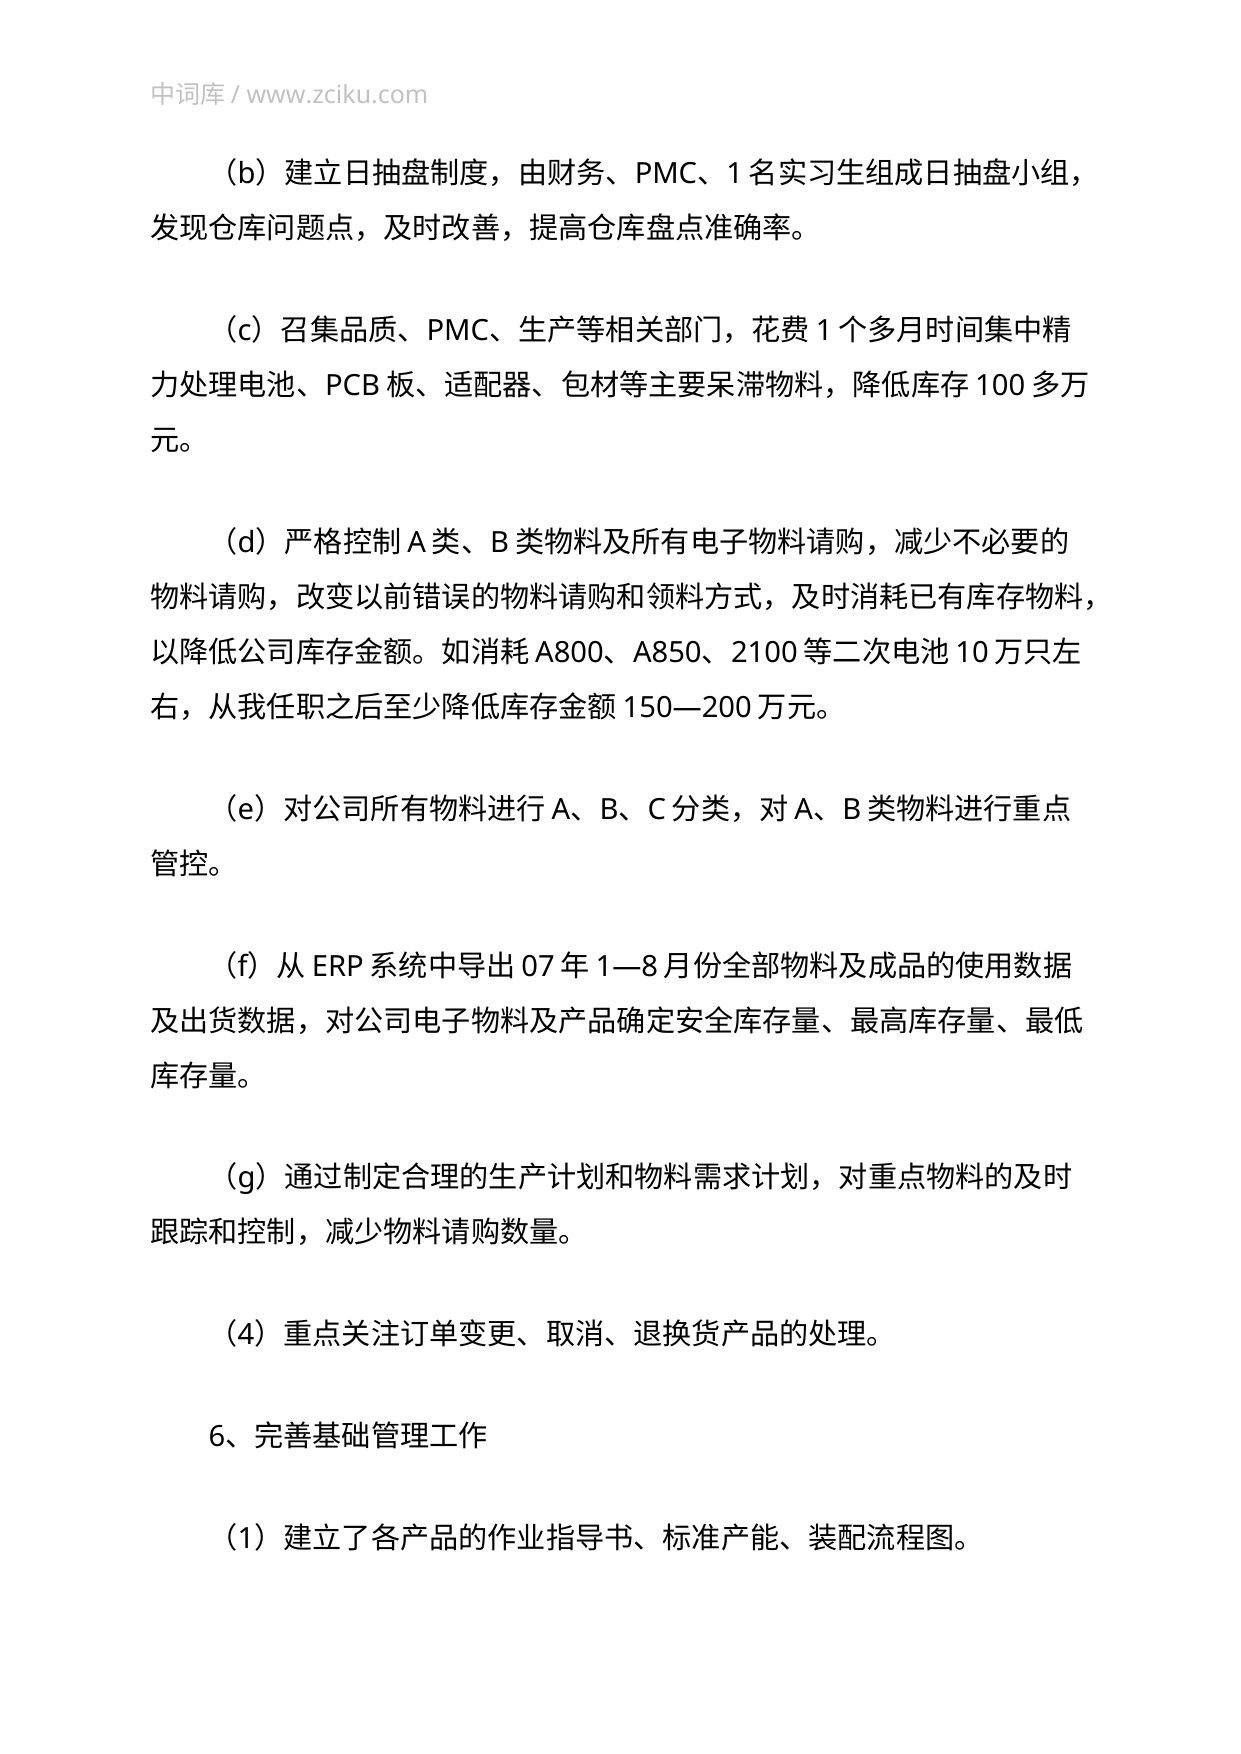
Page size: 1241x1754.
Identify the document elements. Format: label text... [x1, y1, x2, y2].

text （b）建立日抽盘制度，由财务、PMC、1名实习生组成日抽盘小组，发现仓库问题点，及时改善，提高仓库盘点准确率。 [150, 150, 1090, 247]
text （4）重点关注订单变更、取消、退换货产品的处理。 [150, 1311, 1090, 1353]
text （e）对公司所有物料进行A、B、C分类，对A、B类物料进行重点管控。 [150, 785, 1090, 883]
text （g）通过制定合理的生产计划和物料需求计划，对重点物料的及时跟踪和控制，减少物料请购数量。 [150, 1154, 1090, 1251]
text （f）从ERP系统中导出07年1—8月份全部物料及成品的使用数据及出货数据，对公司电子物料及产品确定安全库存量、最高库存量、最低库存量。 [150, 942, 1090, 1094]
text （c）召集品质、PMC、生产等相关部门，花费1个多月时间集中精力处理电池、PCB板、适配器、包材等主要呆滞物料，降低库存100多万元。 [150, 307, 1090, 459]
text 6、完善基础管理工作 [150, 1413, 1090, 1455]
text （1）建立了各产品的作业指导书、标准产能、装配流程图。 [150, 1514, 1090, 1557]
text （d）严格控制A类、B类物料及所有电子物料请购，减少不必要的物料请购，改变以前错误的物料请购和领料方式，及时消耗已有库存物料，以降低公司库存金额。如消耗A800、A850、2100等二次电池10万只左右，从我任职之后至少降低库存金额150—200万元。 [150, 518, 1090, 726]
